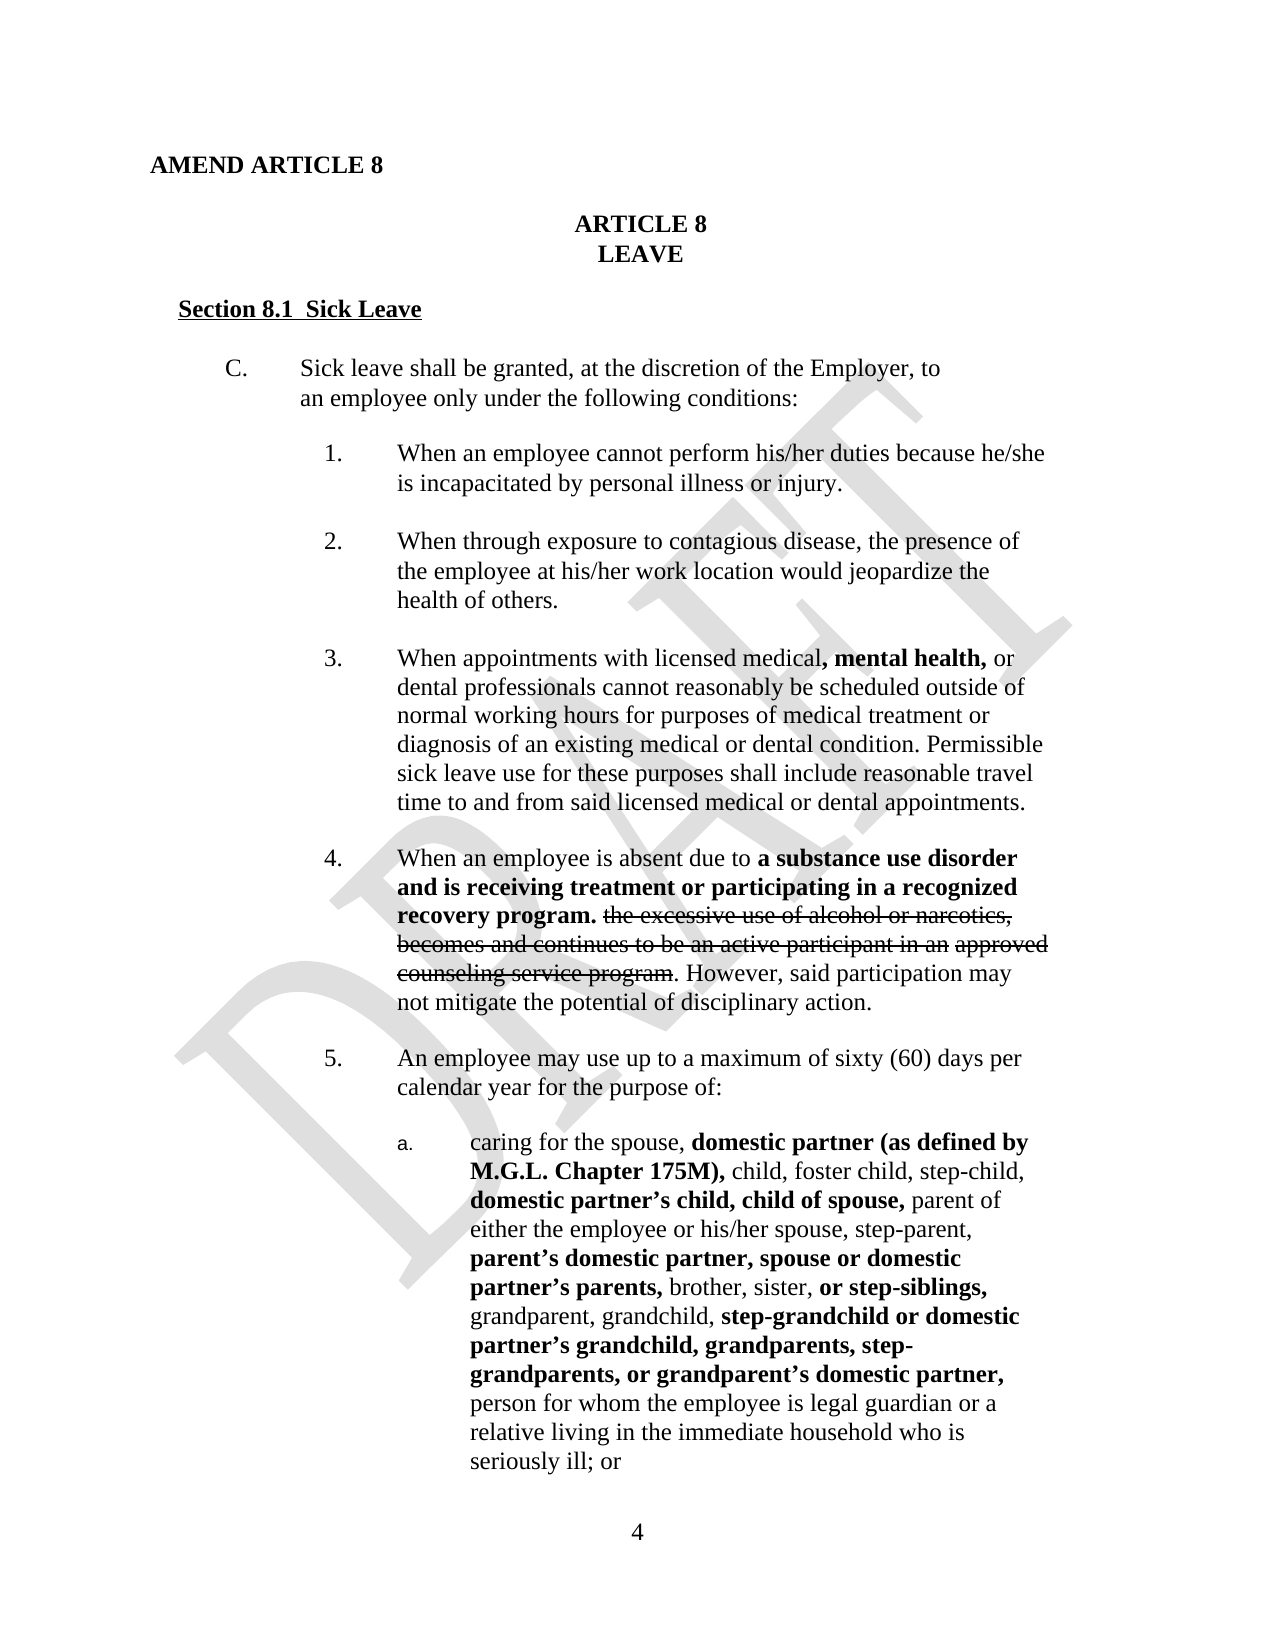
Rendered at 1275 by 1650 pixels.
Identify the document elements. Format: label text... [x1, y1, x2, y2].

text AMEND ARTICLE 8 [150, 150, 1125, 179]
list When through exposure to contagious disease, the presence of the employee at his/her work location would jeopardize the health of others. [324, 526, 1050, 614]
list When an employee cannot perform his/her duties because he/she is incapacitated by personal illness or injury. [324, 438, 1050, 496]
list caring for the spouse, domestic partner (as defined by M.G.L. Chapter 175M), child, foster child, step-child, domestic partner’s child, child of spouse, parent of either the employee or his/her spouse, step-parent, parent’s domestic partner, spouse or domestic partner’s parents, brother, sister, or step-siblings, grandparent, grandchild, step-grandchild or domestic partner’s grandchild, grandparents, step-grandparents, or grandparent’s domestic partner, person for whom the employee is legal guardian or a relative living in the immediate household who is seriously ill; or [397, 1127, 1050, 1475]
subtitle LEAVE [156, 239, 1125, 268]
subtitle ARTICLE 8 [156, 209, 1125, 238]
list Sick leave shall be granted, at the discretion of the Employer, to an employee only under the following conditions: [225, 353, 949, 411]
list An employee may use up to a maximum of sixty (60) days per calendar year for the purpose of: [324, 1043, 1050, 1100]
list When appointments with licensed medical, mental health, or dental professionals cannot reasonably be scheduled outside of normal working hours for purposes of medical treatment or diagnosis of an existing medical or dental condition. Permissible sick leave use for these purposes shall include reasonable travel time to and from said licensed medical or dental appointments. [324, 643, 1050, 816]
text Section 8.1 Sick Leave [178, 294, 1125, 323]
list When an employee is absent due to a substance use disorder and is receiving treatment or participating in a recognized recovery program. the excessive use of alcohol or narcotics, becomes and continues to be an active participant in an approved counseling service program. However, said participation may not mitigate the potential of disciplinary action. [324, 843, 1050, 1016]
